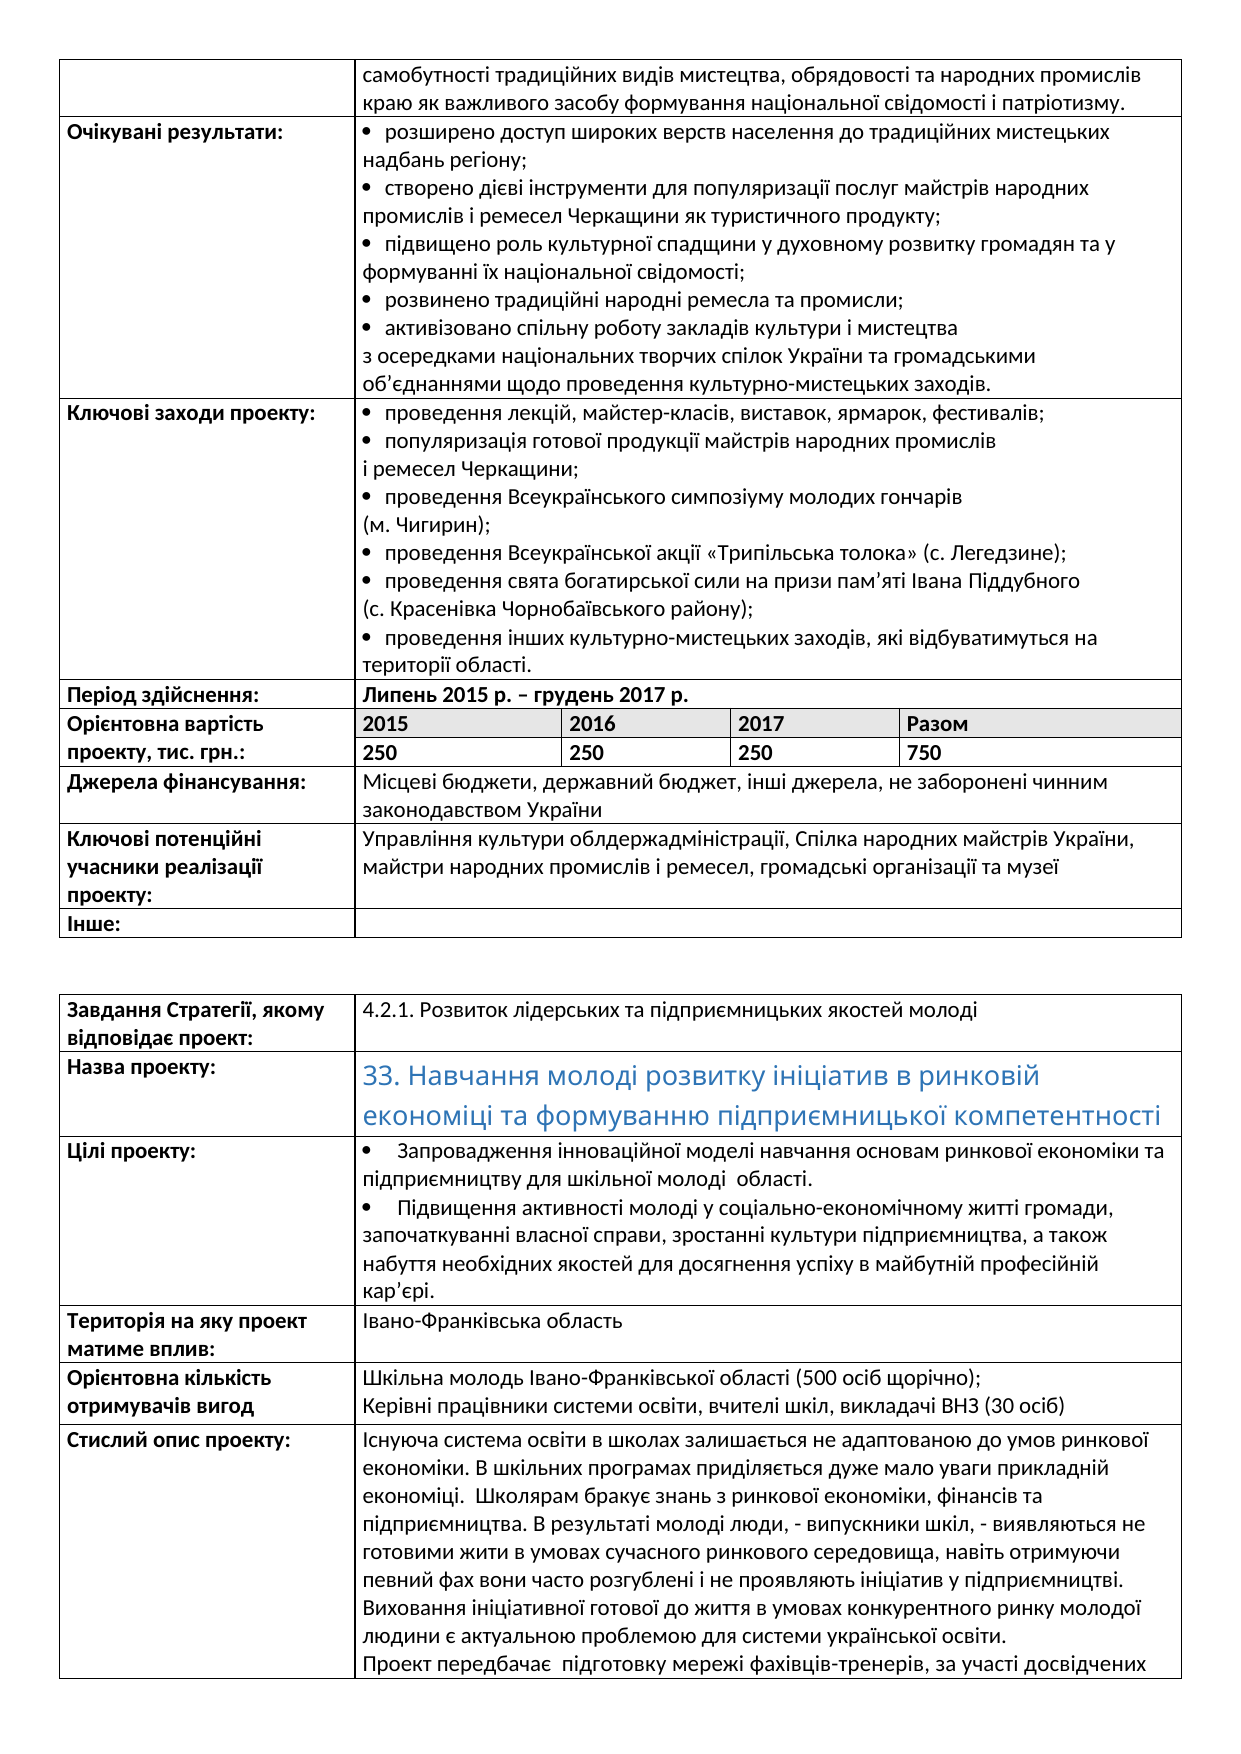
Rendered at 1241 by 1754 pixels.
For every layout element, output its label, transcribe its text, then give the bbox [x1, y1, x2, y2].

table_cell Період здійснення: [60, 680, 354, 708]
table_cell 2015 [356, 709, 561, 737]
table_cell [60, 1425, 354, 1677]
table_cell Джерела фінансування: [60, 767, 354, 823]
table_cell 250 [562, 738, 730, 766]
table_header 4.2.1. Розвиток лідерських та підприємницьких якостей молоді [356, 995, 1181, 1051]
table_cell Ключові заходи проекту: [60, 399, 354, 679]
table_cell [356, 60, 1181, 116]
table_cell Назва проекту: [60, 1052, 354, 1136]
table_cell [356, 909, 1181, 937]
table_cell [60, 60, 354, 116]
table_header Завдання Стратегії, якому відповідає проект: [60, 995, 354, 1051]
table_cell 750 [900, 738, 1181, 766]
table_cell Цілі проекту: [60, 1137, 354, 1305]
table_cell Липень 2015 р. – грудень 2017 р. [356, 680, 1181, 708]
table_cell 2017 [731, 709, 899, 737]
table_cell проведення лекцій, майстер-класів, виставок, ярмарок, фестивалів; популяризація готової продукції майстрів народних промислів і ремесел Черкащини; проведення Всеукраїнського симпозіуму молодих гончарів (м. Чигирин); проведення Всеукраїнської акції «Трипільська толока» (с. Легедзине); проведення свята богатирської сили на призи пам’яті Івана Піддубного (с. Красенівка Чорнобаївського району); проведення інших культурно-мистецьких заходів, які відбуватимуться на території області. [356, 399, 1181, 679]
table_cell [356, 1425, 1181, 1677]
table_cell 2016 [562, 709, 730, 737]
table_cell Територія на яку проект матиме вплив: [60, 1306, 354, 1362]
table_cell Івано-Франківська область [356, 1306, 1181, 1362]
table_cell Ключові потенційні учасники реалізації проекту: [60, 824, 354, 908]
table_cell 33. Навчання молоді розвитку ініціатив в ринковій економіці та формуванню підприємницької компетентності [356, 1052, 1181, 1136]
table_cell Орієнтовна вартість проекту, тис. грн.: [60, 709, 354, 766]
table_cell Місцеві бюджети, державний бюджет, інші джерела, не заборонені чинним законодавством України [356, 767, 1181, 823]
table_cell Разом [900, 709, 1181, 737]
table_cell Орієнтовна кількість отримувачів вигод [60, 1363, 354, 1424]
table_cell Запровадження інноваційної моделі навчання основам ринкової економіки та підприємництву для шкільної молоді області. Підвищення активності молоді у соціально-економічному житті громади, започаткуванні власної справи, зростанні культури підприємництва, а також набуття необхідних якостей для досягнення успіху в майбутній професійній кар’єрі. [356, 1137, 1181, 1305]
table_cell Управління культури облдержадміністрації, Спілка народних майстрів України, майстри народних промислів і ремесел, громадські організації та музеї [356, 824, 1181, 908]
table_cell 250 [356, 738, 561, 766]
table_cell Очікувані результати: [60, 117, 354, 397]
table_cell Шкільна молодь Івано-Франківської області (500 осіб щорічно); Керівні працівники системи освіти, вчителі шкіл, викладачі ВНЗ (30 осіб) [356, 1363, 1181, 1424]
table_cell Інше: [60, 909, 354, 937]
table_cell 250 [731, 738, 899, 766]
table_cell розширено доступ широких верств населення до традиційних мистецьких надбань регіону; створено дієві інструменти для популяризації послуг майстрів народних промислів і ремесел Черкащини як туристичного продукту; підвищено роль культурної спадщини у духовному розвитку громадян та у формуванні їх національної свідомості; розвинено традиційні народні ремесла та промисли; активізовано спільну роботу закладів культури і мистецтва з осередками національних творчих спілок України та громадськими об’єднаннями щодо проведення культурно-мистецьких заходів. [356, 117, 1181, 397]
